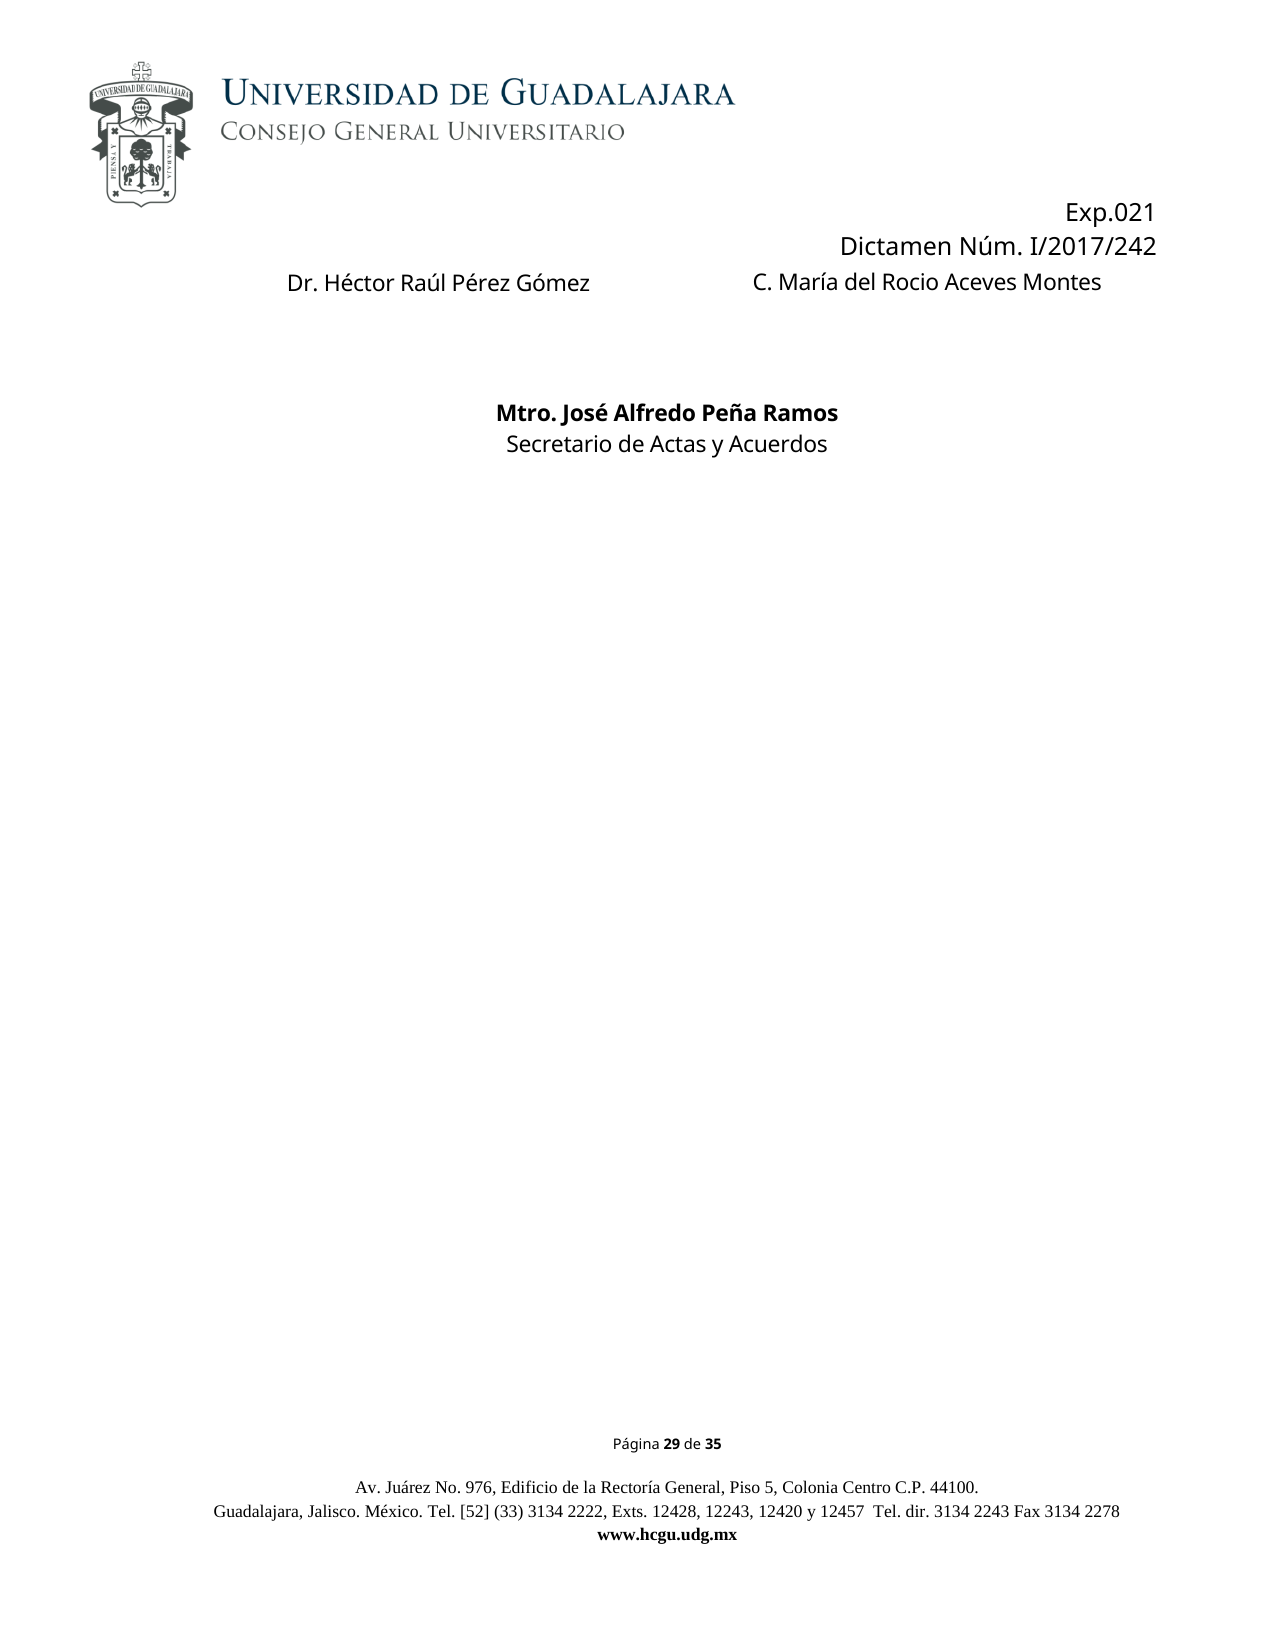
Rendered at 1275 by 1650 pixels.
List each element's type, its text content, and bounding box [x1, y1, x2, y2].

table_cell C. María del Rocio Aceves Montes [683, 266, 1157, 335]
table_cell [177, 266, 682, 335]
text Secretario de Actas y Acuerdos [177, 428, 1157, 460]
text Mtro. José Alfredo Peña Ramos [177, 397, 1157, 428]
picture [1, 1, 1274, 268]
